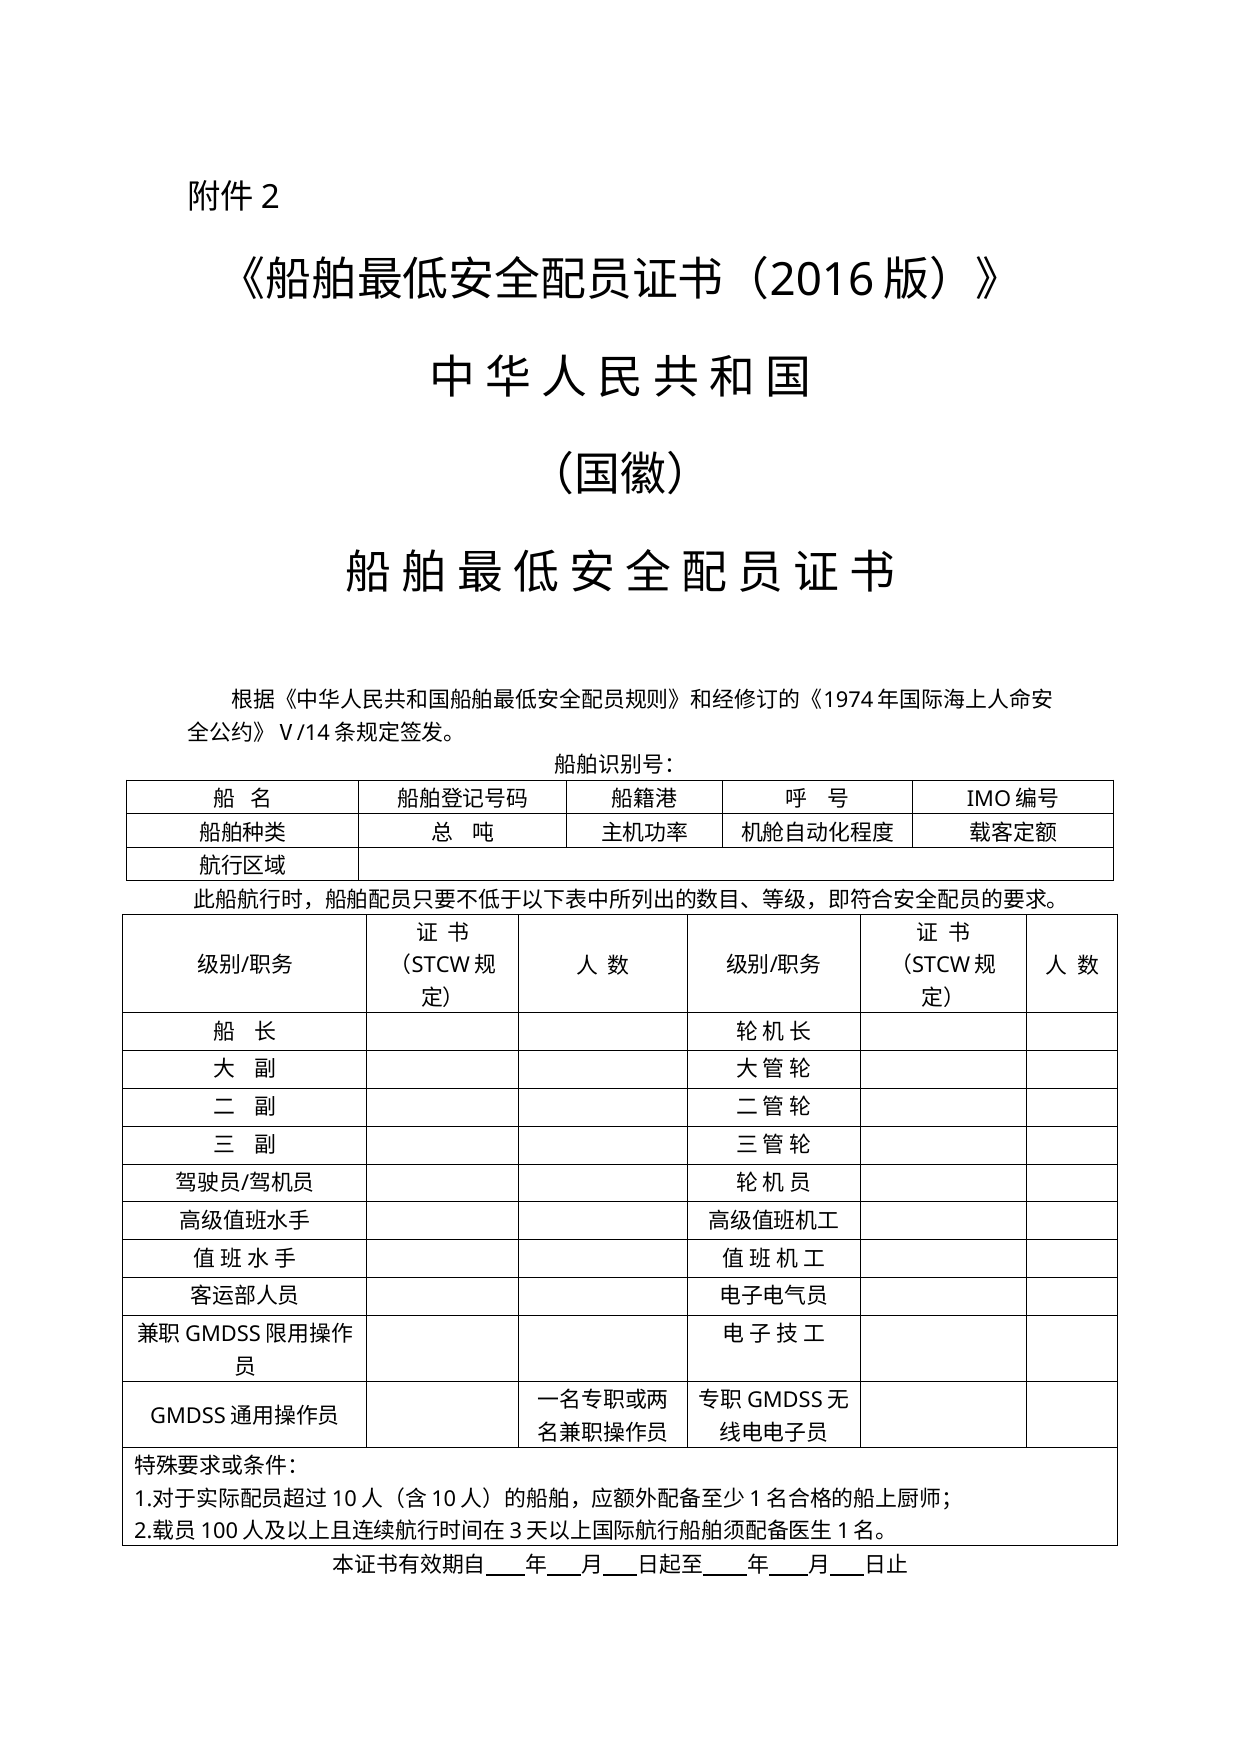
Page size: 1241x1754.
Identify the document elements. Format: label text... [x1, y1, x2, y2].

text （国徽） [187, 422, 1053, 519]
table_header IMO编号 [913, 781, 1113, 813]
table_cell [519, 1202, 687, 1239]
table_cell 专职GMDSS无线电电子员 [688, 1382, 860, 1447]
table_cell 高级值班水手 [123, 1202, 366, 1239]
table_cell 二 管 轮 [688, 1089, 860, 1126]
table_header 级别/职务 [123, 915, 366, 1012]
table_cell 高级值班机工 [688, 1202, 860, 1239]
table_cell [861, 1202, 1026, 1239]
table_header 证 书 （STCW规定） [861, 915, 1026, 1012]
table_header 人 数 [1027, 915, 1117, 1012]
table_cell [367, 1278, 518, 1315]
table_cell 驾驶员/驾机员 [123, 1165, 366, 1201]
table_cell GMDSS通用操作员 [123, 1382, 366, 1447]
table_cell [1027, 1240, 1117, 1277]
table_cell 船舶种类 [127, 814, 358, 847]
table_cell 电 子 技 工 [688, 1316, 860, 1381]
table_cell 轮 机 员 [688, 1165, 860, 1201]
table_cell [519, 1165, 687, 1201]
table_cell 主机功率 [567, 814, 722, 847]
table_cell 值 班 水 手 [123, 1240, 366, 1277]
table_cell [1027, 1127, 1117, 1163]
table_cell [367, 1316, 518, 1381]
table_cell 载客定额 [913, 814, 1113, 847]
text 船舶识别号： [187, 747, 1053, 779]
text 附件2 [187, 162, 1053, 227]
table_cell [861, 1051, 1026, 1088]
table_cell 值 班 机 工 [688, 1240, 860, 1277]
table_cell 三 副 [123, 1127, 366, 1163]
text 此船航行时，船舶配员只要不低于以下表中所列出的数目、等级，即符合安全配员的要求。 [187, 881, 1053, 914]
table_cell [367, 1165, 518, 1201]
table_cell 一名专职或两名兼职操作员 [519, 1382, 687, 1447]
table_header 证 书 （STCW规定） [367, 915, 518, 1012]
table_cell [519, 1278, 687, 1315]
table_cell [1027, 1316, 1117, 1381]
table_cell 三 管 轮 [688, 1127, 860, 1163]
table_cell [519, 1127, 687, 1163]
table_cell 总 吨 [359, 814, 566, 847]
table_cell [1027, 1051, 1117, 1088]
table_cell [1027, 1278, 1117, 1315]
table_cell 船 长 [123, 1013, 366, 1050]
table_header 级别/职务 [688, 915, 860, 1012]
text 船 舶 最 低 安 全 配 员 证 书 [187, 519, 1053, 617]
table_header 船 名 [127, 781, 358, 813]
table_cell 大 副 [123, 1051, 366, 1088]
table_cell [367, 1382, 518, 1447]
table_cell [861, 1165, 1026, 1201]
table_cell [519, 1051, 687, 1088]
table_cell [519, 1240, 687, 1277]
table_cell [367, 1089, 518, 1126]
table_cell [861, 1382, 1026, 1447]
table_cell [1027, 1165, 1117, 1201]
table_header 船舶登记号码 [359, 781, 566, 813]
table_cell [861, 1013, 1026, 1050]
table_cell 特殊要求或条件： 1.对于实际配员超过10人（含10人）的船舶，应额外配备至少1名合格的船上厨师； 2.载员100人及以上且连续航行时间在3天以上国际航行船舶须配备医生1名。 [123, 1448, 1117, 1545]
table_cell [1027, 1089, 1117, 1126]
table_cell 大 管 轮 [688, 1051, 860, 1088]
table_cell [861, 1316, 1026, 1381]
table_cell [519, 1316, 687, 1381]
table_cell [367, 1127, 518, 1163]
table_cell [367, 1202, 518, 1239]
text 根据《中华人民共和国船舶最低安全配员规则》和经修订的《1974年国际海上人命安全公约》Ⅴ/14条规定签发。 [187, 682, 1053, 747]
table_cell [861, 1278, 1026, 1315]
table_cell [861, 1089, 1026, 1126]
table_cell [519, 1013, 687, 1050]
table_cell [519, 1089, 687, 1126]
text 本证书有效期自 年 月 日起至 年 月 日止 [187, 1546, 1053, 1579]
table_cell [1027, 1382, 1117, 1447]
table_cell [367, 1240, 518, 1277]
table_header 船籍港 [567, 781, 722, 813]
table_cell [359, 848, 1113, 880]
table_cell [367, 1013, 518, 1050]
text 《船舶最低安全配员证书（2016版）》 [187, 227, 1053, 324]
table_cell 航行区域 [127, 848, 358, 880]
table_cell 客运部人员 [123, 1278, 366, 1315]
table_header 人 数 [519, 915, 687, 1012]
table_cell [861, 1127, 1026, 1163]
table_header 呼 号 [723, 781, 912, 813]
table_cell 轮 机 长 [688, 1013, 860, 1050]
table_cell [861, 1240, 1026, 1277]
table_cell 电子电气员 [688, 1278, 860, 1315]
table_cell 兼职GMDSS限用操作员 [123, 1316, 366, 1381]
table_cell [367, 1051, 518, 1088]
table_cell [1027, 1013, 1117, 1050]
table_cell 机舱自动化程度 [723, 814, 912, 847]
table_cell 二 副 [123, 1089, 366, 1126]
table_cell [1027, 1202, 1117, 1239]
text 中 华 人 民 共 和 国 [187, 324, 1053, 422]
